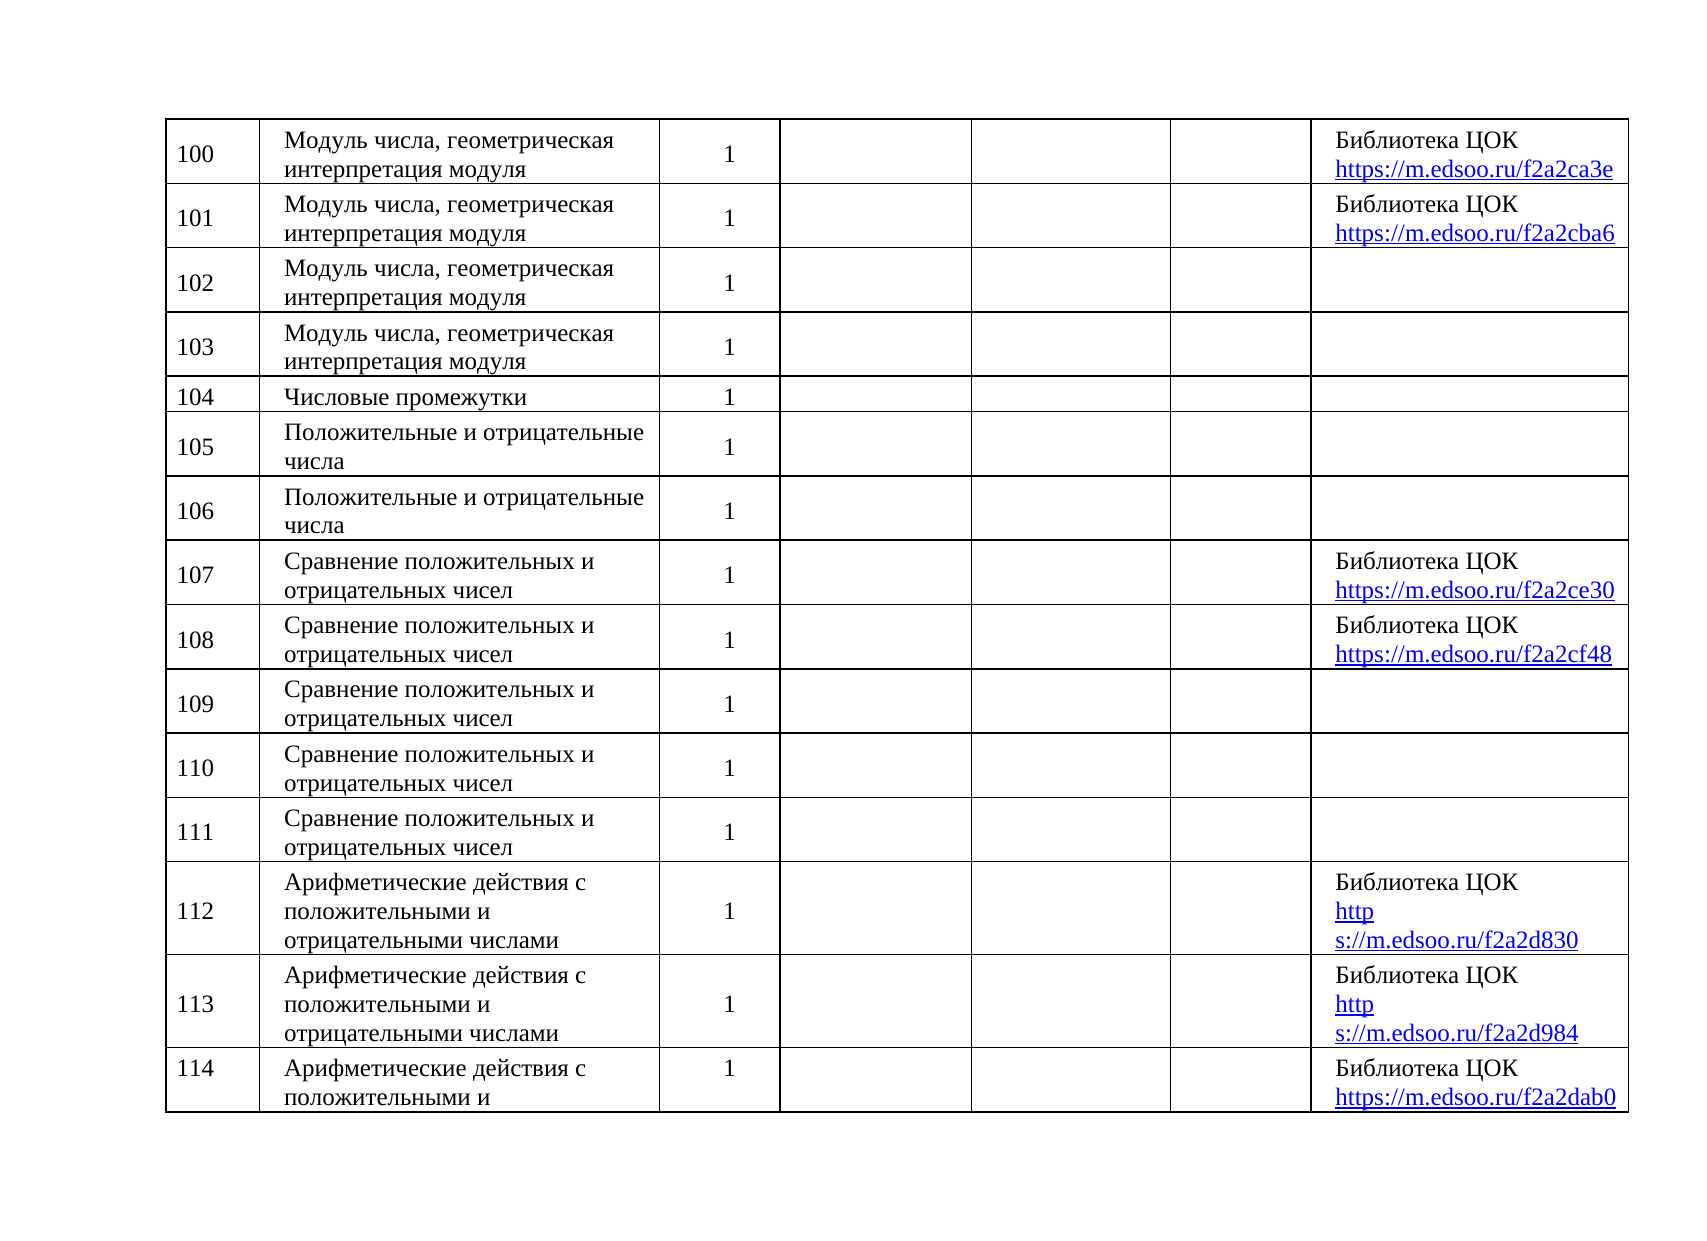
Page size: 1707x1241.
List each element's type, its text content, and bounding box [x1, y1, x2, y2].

table_cell [781, 1048, 971, 1111]
table_cell 1 [660, 120, 779, 182]
table_cell [1171, 248, 1310, 311]
table_cell 103 [167, 313, 259, 375]
table_cell [781, 605, 971, 668]
table_cell Сравнение положительных и отрицательных чисел [260, 734, 659, 796]
table_cell Положительные и отрицательные числа [260, 477, 659, 539]
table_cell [1312, 1048, 1628, 1111]
table_cell 1 [660, 313, 779, 375]
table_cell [260, 120, 659, 182]
table_cell [781, 120, 971, 182]
table_cell Арифметические действия с положительными и отрицательными числами [260, 862, 659, 954]
table_cell Библиотека ЦОК https://m.edsoo.ru/f2a2cba6 [1312, 184, 1628, 247]
table_cell 1 [660, 248, 779, 311]
table_cell [972, 670, 1170, 732]
table_cell 1 [660, 670, 779, 732]
table_cell [1171, 313, 1310, 375]
table_cell Сравнение положительных и отрицательных чисел [260, 798, 659, 861]
table_cell 1 [660, 412, 779, 475]
table_cell [781, 734, 971, 796]
table_cell [1312, 377, 1628, 411]
table_cell [1171, 477, 1310, 539]
table_cell [1171, 955, 1310, 1047]
table_cell [972, 120, 1170, 182]
table_cell [1312, 248, 1628, 311]
table_cell 112 [167, 862, 259, 954]
table_cell 105 [167, 412, 259, 475]
table_cell [972, 477, 1170, 539]
table_cell 1 [660, 734, 779, 796]
table_cell [1171, 670, 1310, 732]
table_cell [972, 248, 1170, 311]
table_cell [260, 955, 659, 1047]
table_cell [1312, 670, 1628, 732]
table_cell [1171, 412, 1310, 475]
table_cell [972, 184, 1170, 247]
table_cell [1171, 1048, 1310, 1111]
table_cell Модуль числа, геометрическая интерпретация модуля [260, 313, 659, 375]
table_cell [972, 734, 1170, 796]
table_cell 106 [167, 477, 259, 539]
table_cell [1171, 541, 1310, 603]
table_cell [1171, 862, 1310, 954]
table_cell Сравнение положительных и отрицательных чисел [260, 541, 659, 603]
table_cell 102 [167, 248, 259, 311]
table_cell [1312, 477, 1628, 539]
table_cell Числовые промежутки [260, 377, 659, 411]
table_cell Библиотека ЦОК https://m.edsoo.ru/f2a2d984 [1312, 955, 1628, 1047]
table_cell [972, 541, 1170, 603]
table_cell 101 [167, 184, 259, 247]
table_cell 1 [660, 541, 779, 603]
table_cell [781, 184, 971, 247]
table_cell [972, 955, 1170, 1047]
table_cell 1 [660, 955, 779, 1047]
table_cell 1 [660, 798, 779, 861]
table_cell 1 [660, 184, 779, 247]
table_cell [972, 313, 1170, 375]
table_cell 110 [167, 734, 259, 796]
table_cell Сравнение положительных и отрицательных чисел [260, 605, 659, 668]
table_cell [781, 798, 971, 861]
table_cell 1 [660, 377, 779, 411]
table_cell [781, 412, 971, 475]
table_cell 114 [167, 1048, 259, 1111]
table_cell 107 [167, 541, 259, 603]
table_cell [1312, 798, 1628, 861]
table_cell Сравнение положительных и отрицательных чисел [260, 670, 659, 732]
table_cell [781, 862, 971, 954]
table_cell 113 [167, 955, 259, 1047]
table_cell [1171, 377, 1310, 411]
table_cell [781, 955, 971, 1047]
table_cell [260, 184, 659, 247]
table_cell [1171, 605, 1310, 668]
table_cell 100 [167, 120, 259, 182]
table_cell 1 [660, 862, 779, 954]
table_cell Библиотека ЦОК https://m.edsoo.ru/f2a2cf48 [1312, 605, 1628, 668]
table_cell Положительные и отрицательные числа [260, 412, 659, 475]
table_cell Библиотека ЦОК https://m.edsoo.ru/f2a2ce30 [1312, 541, 1628, 603]
table_cell [1171, 120, 1310, 182]
table_cell [1171, 798, 1310, 861]
table_cell Библиотека ЦОК https://m.edsoo.ru/f2a2d830 [1312, 862, 1628, 954]
table_cell [1312, 313, 1628, 375]
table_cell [260, 1048, 659, 1111]
table_cell 1 [660, 605, 779, 668]
table_cell [781, 377, 971, 411]
table_cell [781, 313, 971, 375]
table_cell [781, 248, 971, 311]
table_cell [972, 377, 1170, 411]
table_cell 109 [167, 670, 259, 732]
table_cell [1312, 412, 1628, 475]
table_cell [972, 605, 1170, 668]
table_cell [972, 412, 1170, 475]
table_cell [1171, 184, 1310, 247]
table_cell 104 [167, 377, 259, 411]
table_cell [1171, 734, 1310, 796]
table_cell 1 [660, 1048, 779, 1111]
table_cell [781, 670, 971, 732]
table_cell [972, 1048, 1170, 1111]
table_cell 1 [660, 477, 779, 539]
table_cell Библиотека ЦОК https://m.edsoo.ru/f2a2ca3e [1312, 120, 1628, 182]
table_cell [972, 862, 1170, 954]
table_cell Модуль числа, геометрическая интерпретация модуля [260, 248, 659, 311]
table_cell [972, 798, 1170, 861]
table_cell 111 [167, 798, 259, 861]
table_cell [781, 541, 971, 603]
table_cell 108 [167, 605, 259, 668]
table_cell [781, 477, 971, 539]
table_cell [1312, 734, 1628, 796]
